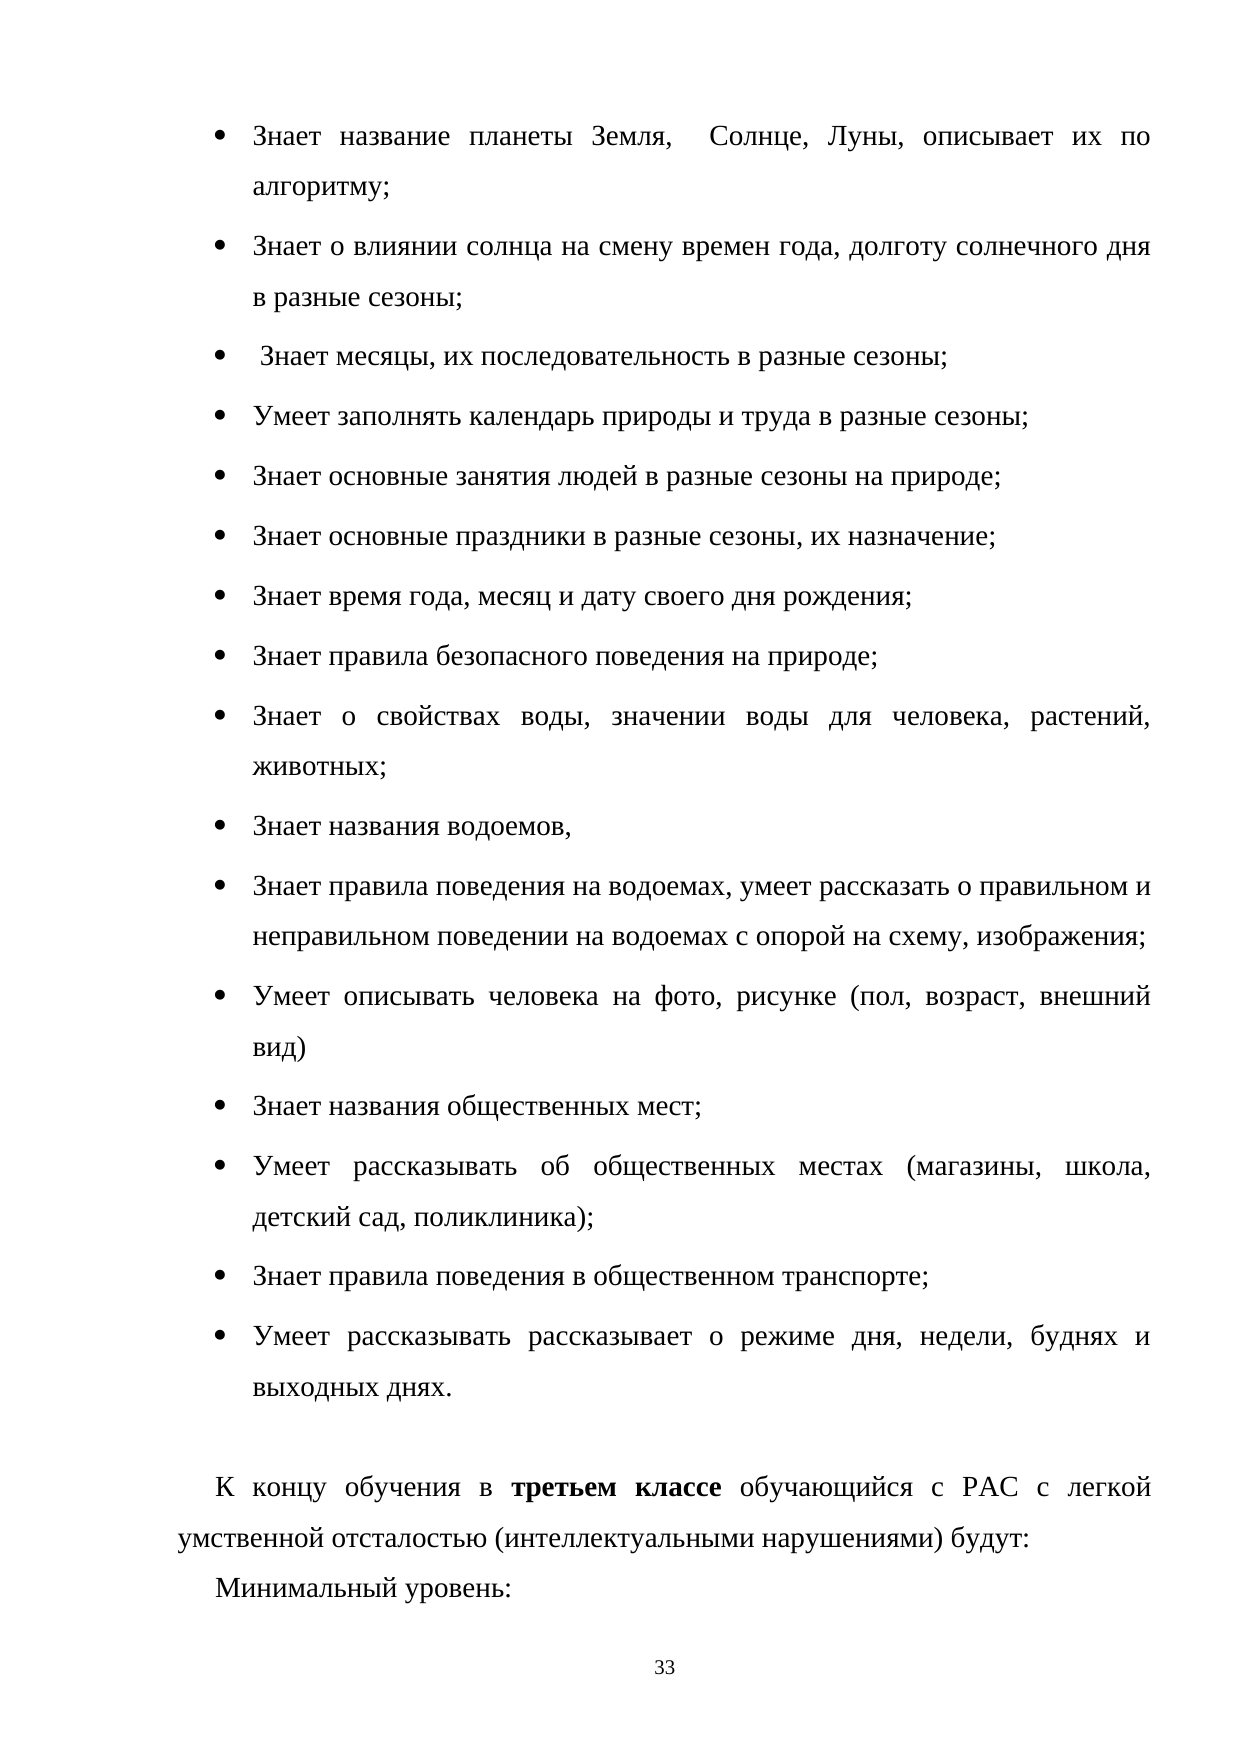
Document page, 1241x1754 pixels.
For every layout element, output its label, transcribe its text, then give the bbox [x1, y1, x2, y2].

list Умеет рассказывать рассказывает о режиме дня, недели, буднях и выходных днях. [215, 1318, 1152, 1402]
list Умеет заполнять календарь природы и труда в разные сезоны; [215, 398, 1152, 432]
list Знает правила безопасного поведения на природе; [215, 638, 1152, 672]
list Знает о свойствах воды, значении воды для человека, растений, животных; [215, 698, 1152, 782]
list Знает название планеты Земля, Солнце, Луны, описывает их по алгоритму; [215, 118, 1152, 202]
list Знает о влиянии солнца на смену времен года, долготу солнечного дня в разные сезоны; [215, 228, 1152, 312]
list Знает месяцы, их последовательность в разные сезоны; [215, 338, 1152, 372]
list Умеет рассказывать об общественных местах (магазины, школа, детский сад, поликлиника); [215, 1148, 1152, 1232]
list Знает названия общественных мест; [215, 1088, 1152, 1122]
text К концу обучения в третьем классе обучающийся с РАС с легкой умственной отсталостью (интеллектуальными нарушениями) будут: [177, 1469, 1152, 1553]
text Минимальный уровень: [177, 1570, 1152, 1604]
list Знает основные праздники в разные сезоны, их назначение; [215, 518, 1152, 552]
list Знает правила поведения в общественном транспорте; [215, 1258, 1152, 1292]
list Умеет описывать человека на фото, рисунке (пол, возраст, внешний вид) [215, 978, 1152, 1062]
list Знает правила поведения на водоемах, умеет рассказать о правильном и неправильном поведении на водоемах с опорой на схему, изображения; [215, 868, 1152, 952]
list Знает названия водоемов, [215, 808, 1152, 842]
list Знает основные занятия людей в разные сезоны на природе; [215, 458, 1152, 492]
list Знает время года, месяц и дату своего дня рождения; [215, 578, 1152, 612]
